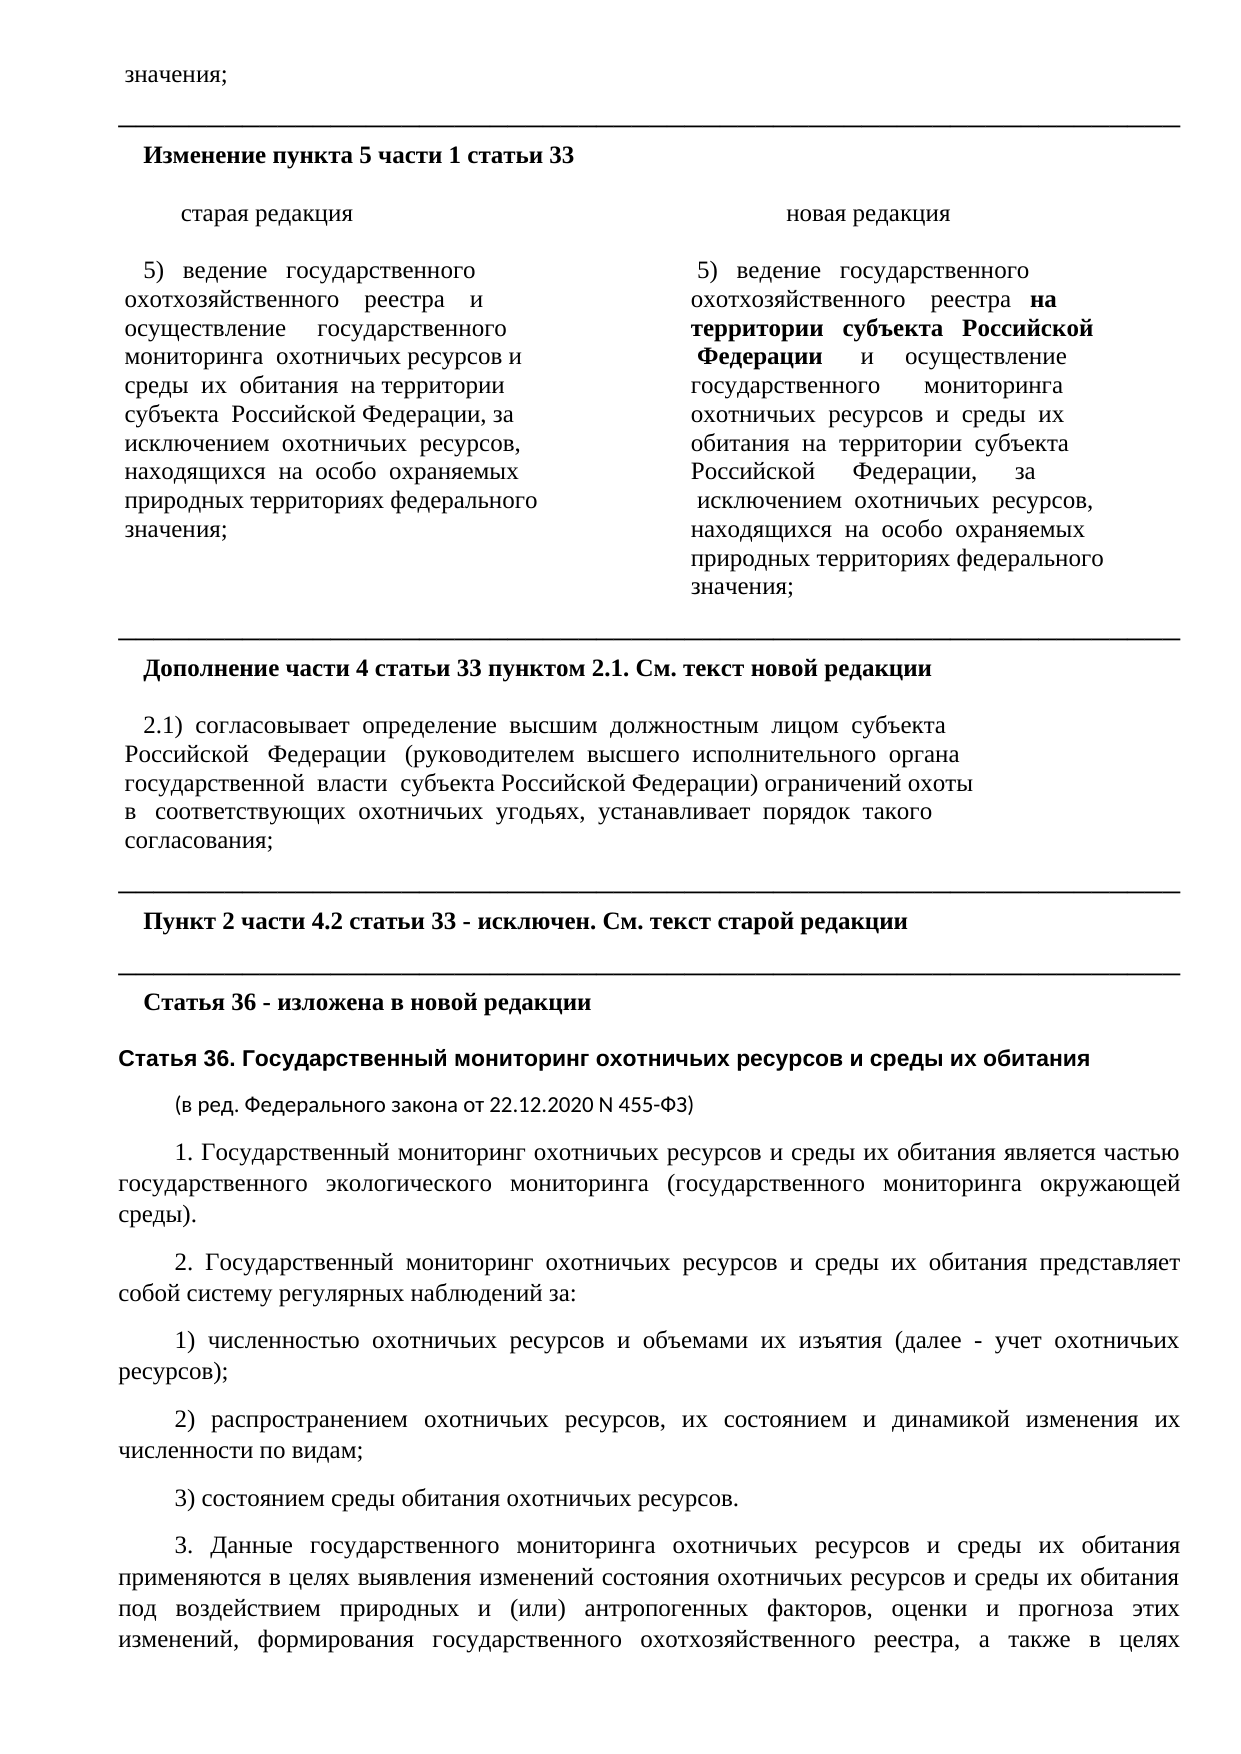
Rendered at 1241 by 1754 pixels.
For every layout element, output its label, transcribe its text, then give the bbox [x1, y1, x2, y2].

text мониторинга охотничьих ресурсов и Федерации и осуществление [118, 341, 1181, 370]
text Российской Федерации (руководителем высшего исполнительного органа [118, 739, 1181, 768]
text исключением охотничьих ресурсов, обитания на территории субъекта [118, 428, 1181, 456]
text согласования; [118, 825, 1181, 854]
text старая редакция новая редакция [118, 198, 1181, 226]
text 1. Государственный мониторинг охотничьих ресурсов и среды их обитания является частью государственного экологического мониторинга (государственного мониторинга окружающей среды). [118, 1137, 1181, 1228]
text ──────────────────────────────────────────────────────────── [118, 600, 1181, 653]
text в соответствующих охотничьих угодьях, устанавливает порядок такого [118, 796, 1181, 825]
text среды их обитания на территории государственного мониторинга [118, 370, 1181, 399]
text Пункт 2 части 4.2 статьи 33 - исключен. См. текст старой редакции [118, 906, 1181, 935]
text ──────────────────────────────────────────────────────────── [118, 88, 1181, 140]
text 2) распространением охотничьих ресурсов, их состоянием и динамикой изменения их численности по видам; [118, 1404, 1181, 1464]
text Изменение пункта 5 части 1 статьи 33 [118, 140, 1181, 169]
text природных территориях федерального исключением охотничьих ресурсов, [118, 485, 1181, 514]
text 5) ведение государственного 5) ведение государственного [118, 255, 1181, 284]
text охотхозяйственного реестра и охотхозяйственного реестра на [118, 284, 1181, 313]
text 3) состоянием среды обитания охотничьих ресурсов. [118, 1483, 1181, 1512]
text ──────────────────────────────────────────────────────────── [118, 935, 1181, 987]
text государственной власти субъекта Российской Федерации) ограничений охоты [118, 768, 1181, 796]
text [118, 1531, 1181, 1652]
text 2. Государственный мониторинг охотничьих ресурсов и среды их обитания представляет собой систему регулярных наблюдений за: [118, 1247, 1181, 1306]
text осуществление государственного территории субъекта Российской [118, 313, 1181, 341]
text ──────────────────────────────────────────────────────────── [118, 854, 1181, 906]
text находящихся на особо охраняемых Российской Федерации, за [118, 456, 1181, 485]
text природных территориях федерального [118, 543, 1181, 571]
text 1) численностью охотничьих ресурсов и объемами их изъятия (далее - учет охотничьих ресурсов); [118, 1325, 1181, 1385]
text значения; находящихся на особо охраняемых [118, 514, 1181, 543]
text Статья 36. Государственный мониторинг охотничьих ресурсов и среды их обитания [118, 1045, 1181, 1071]
text (в ред. Федерального закона от 22.12.2020 N 455-ФЗ) [118, 1090, 1181, 1118]
text 2.1) согласовывает определение высшим должностным лицом субъекта [118, 710, 1181, 739]
text Статья 36 - изложена в новой редакции [118, 987, 1181, 1016]
text значения; [118, 59, 1181, 88]
text субъекта Российской Федерации, за охотничьих ресурсов и среды их [118, 399, 1181, 428]
text значения; [118, 571, 1181, 600]
text Дополнение части 4 статьи 33 пунктом 2.1. См. текст новой редакции [118, 653, 1181, 681]
